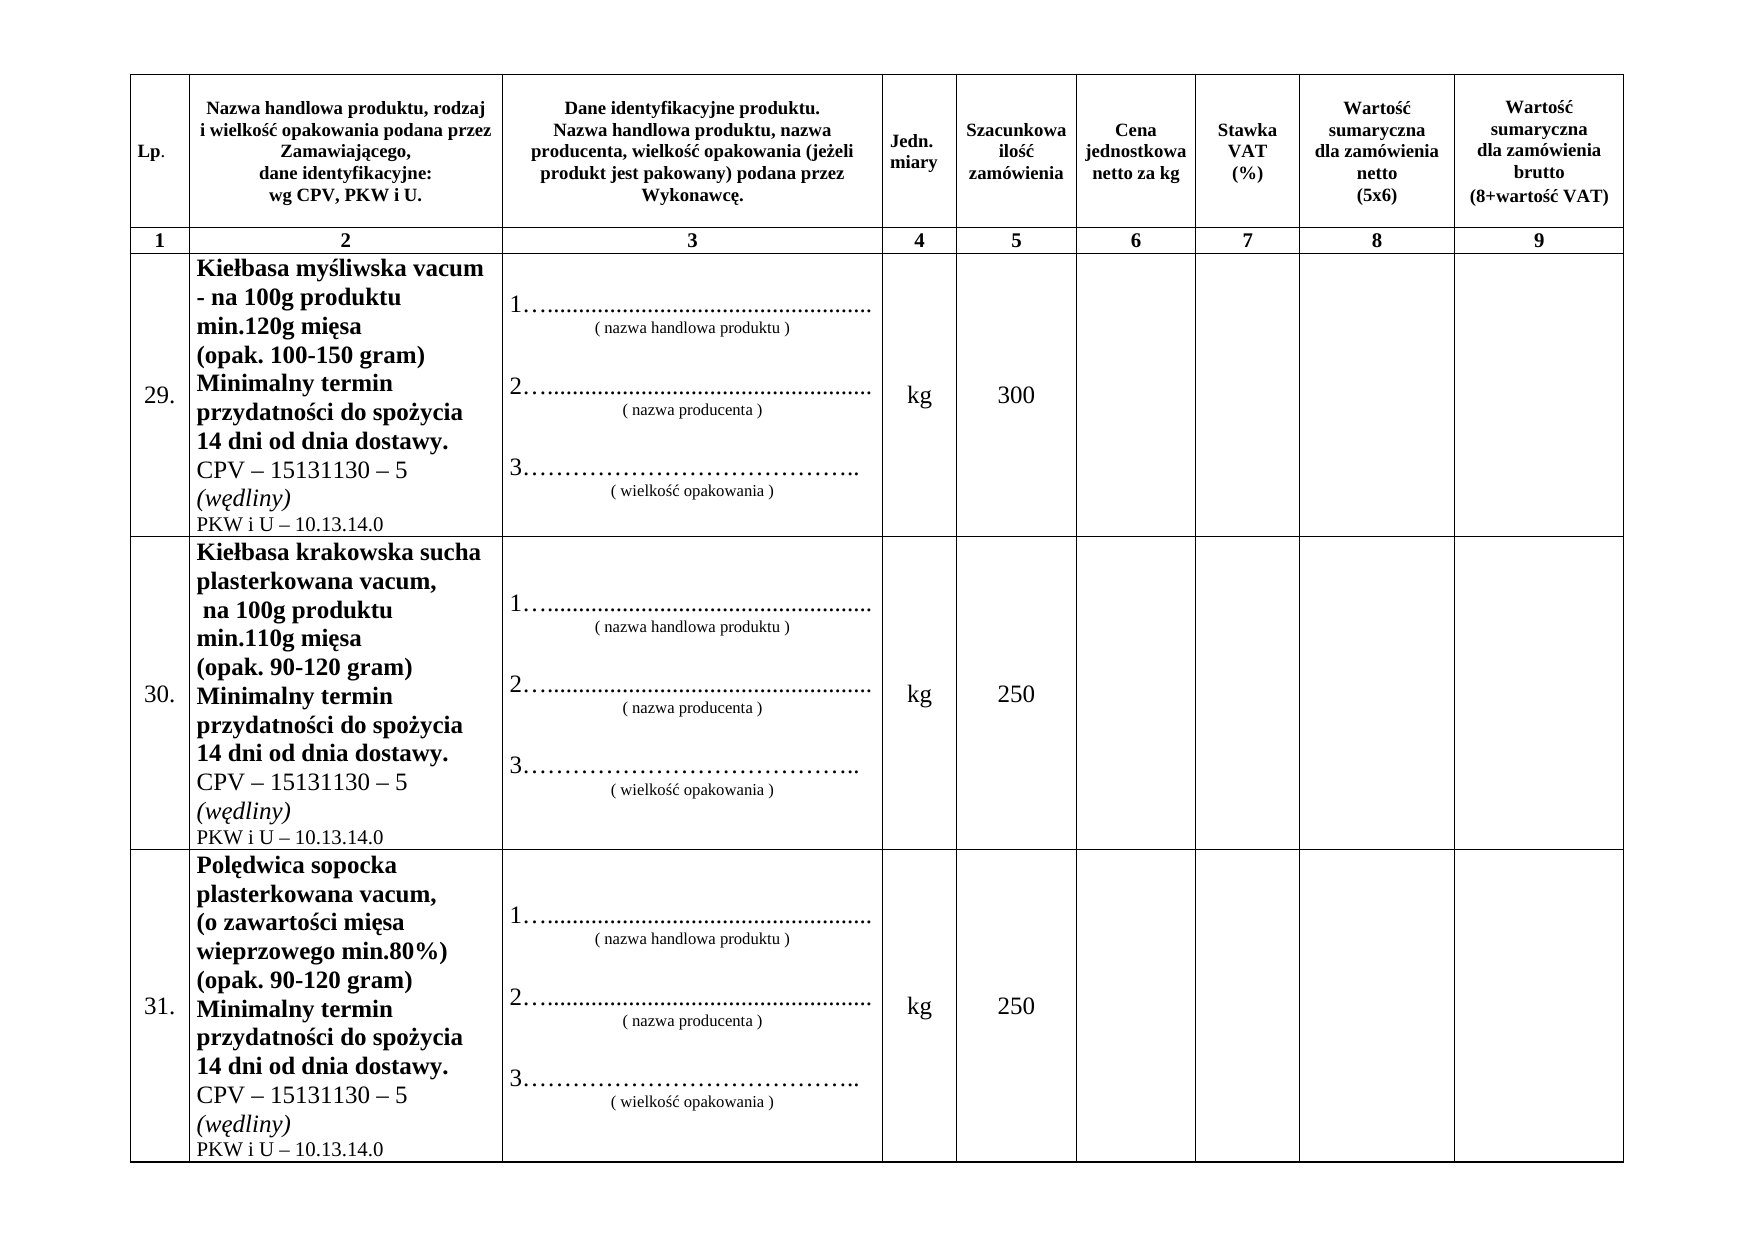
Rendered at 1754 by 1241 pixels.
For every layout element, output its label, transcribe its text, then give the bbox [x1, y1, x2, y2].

table_cell [1455, 850, 1623, 1161]
table_header Wartość sumaryczna dla zamówienia brutto (8+wartość VAT) [1455, 75, 1623, 227]
table_cell 5 [957, 228, 1076, 252]
table_cell [1077, 254, 1195, 536]
table_cell 8 [1300, 228, 1454, 252]
table_cell [1077, 537, 1195, 849]
table_cell [1196, 254, 1299, 536]
table_header Wartość sumaryczna dla zamówienia netto (5x6) [1300, 75, 1454, 227]
table_cell 250 [957, 537, 1076, 849]
table_cell Kiełbasa krakowska sucha plasterkowana vacum, na 100g produktu min.110g mięsa (opak. 90-120 gram) Minimalny termin przydatności do spożycia 14 dni od dnia dostawy. CPV – 15131130 – 5 (wędliny) PKW i U – 10.13.14.0 [190, 537, 502, 849]
table_cell kg [883, 254, 956, 536]
table_cell [1196, 850, 1299, 1161]
table_cell 300 [957, 254, 1076, 536]
table_cell 3 [503, 228, 882, 252]
table_cell kg [883, 850, 956, 1161]
table_cell [1300, 254, 1454, 536]
table_header Szacunkowa ilość zamówienia [957, 75, 1076, 227]
table_cell 9 [1455, 228, 1623, 252]
table_cell 1 [131, 228, 189, 252]
table_cell kg [883, 537, 956, 849]
table_cell [1300, 537, 1454, 849]
table_header Nazwa handlowa produktu, rodzaj i wielkość opakowania podana przez Zamawiającego, dane identyfikacyjne: wg CPV, PKW i U. [190, 75, 502, 227]
table_cell Polędwica sopocka plasterkowana vacum, (o zawartości mięsa wieprzowego min.80%) (opak. 90-120 gram) Minimalny termin przydatności do spożycia 14 dni od dnia dostawy. CPV – 15131130 – 5 (wędliny) PKW i U – 10.13.14.0 [190, 850, 502, 1161]
table_header Jedn. miary [883, 75, 956, 227]
table_cell [1455, 537, 1623, 849]
table_cell 4 [883, 228, 956, 252]
table_header Stawka VAT (%) [1196, 75, 1299, 227]
table_cell 31. [131, 850, 189, 1161]
table_cell 7 [1196, 228, 1299, 252]
table_cell [1077, 850, 1195, 1161]
table_header Cena jednostkowa netto za kg [1077, 75, 1195, 227]
table_header Dane identyfikacyjne produktu. Nazwa handlowa produktu, nazwa producenta, wielkość opakowania (jeżeli produkt jest pakowany) podana przez Wykonawcę. [503, 75, 882, 227]
table_cell [1455, 254, 1623, 536]
table_cell 6 [1077, 228, 1195, 252]
table_cell [1300, 850, 1454, 1161]
table_cell 29. [131, 254, 189, 536]
table_cell 2 [190, 228, 502, 252]
table_cell Kiełbasa myśliwska vacum - na 100g produktu min.120g mięsa (opak. 100-150 gram) Minimalny termin przydatności do spożycia 14 dni od dnia dostawy. CPV – 15131130 – 5 (wędliny) PKW i U – 10.13.14.0 [190, 254, 502, 536]
table_cell 30. [131, 537, 189, 849]
table_cell 250 [957, 850, 1076, 1161]
table_header Lp. [131, 75, 189, 227]
table_cell [1196, 537, 1299, 849]
